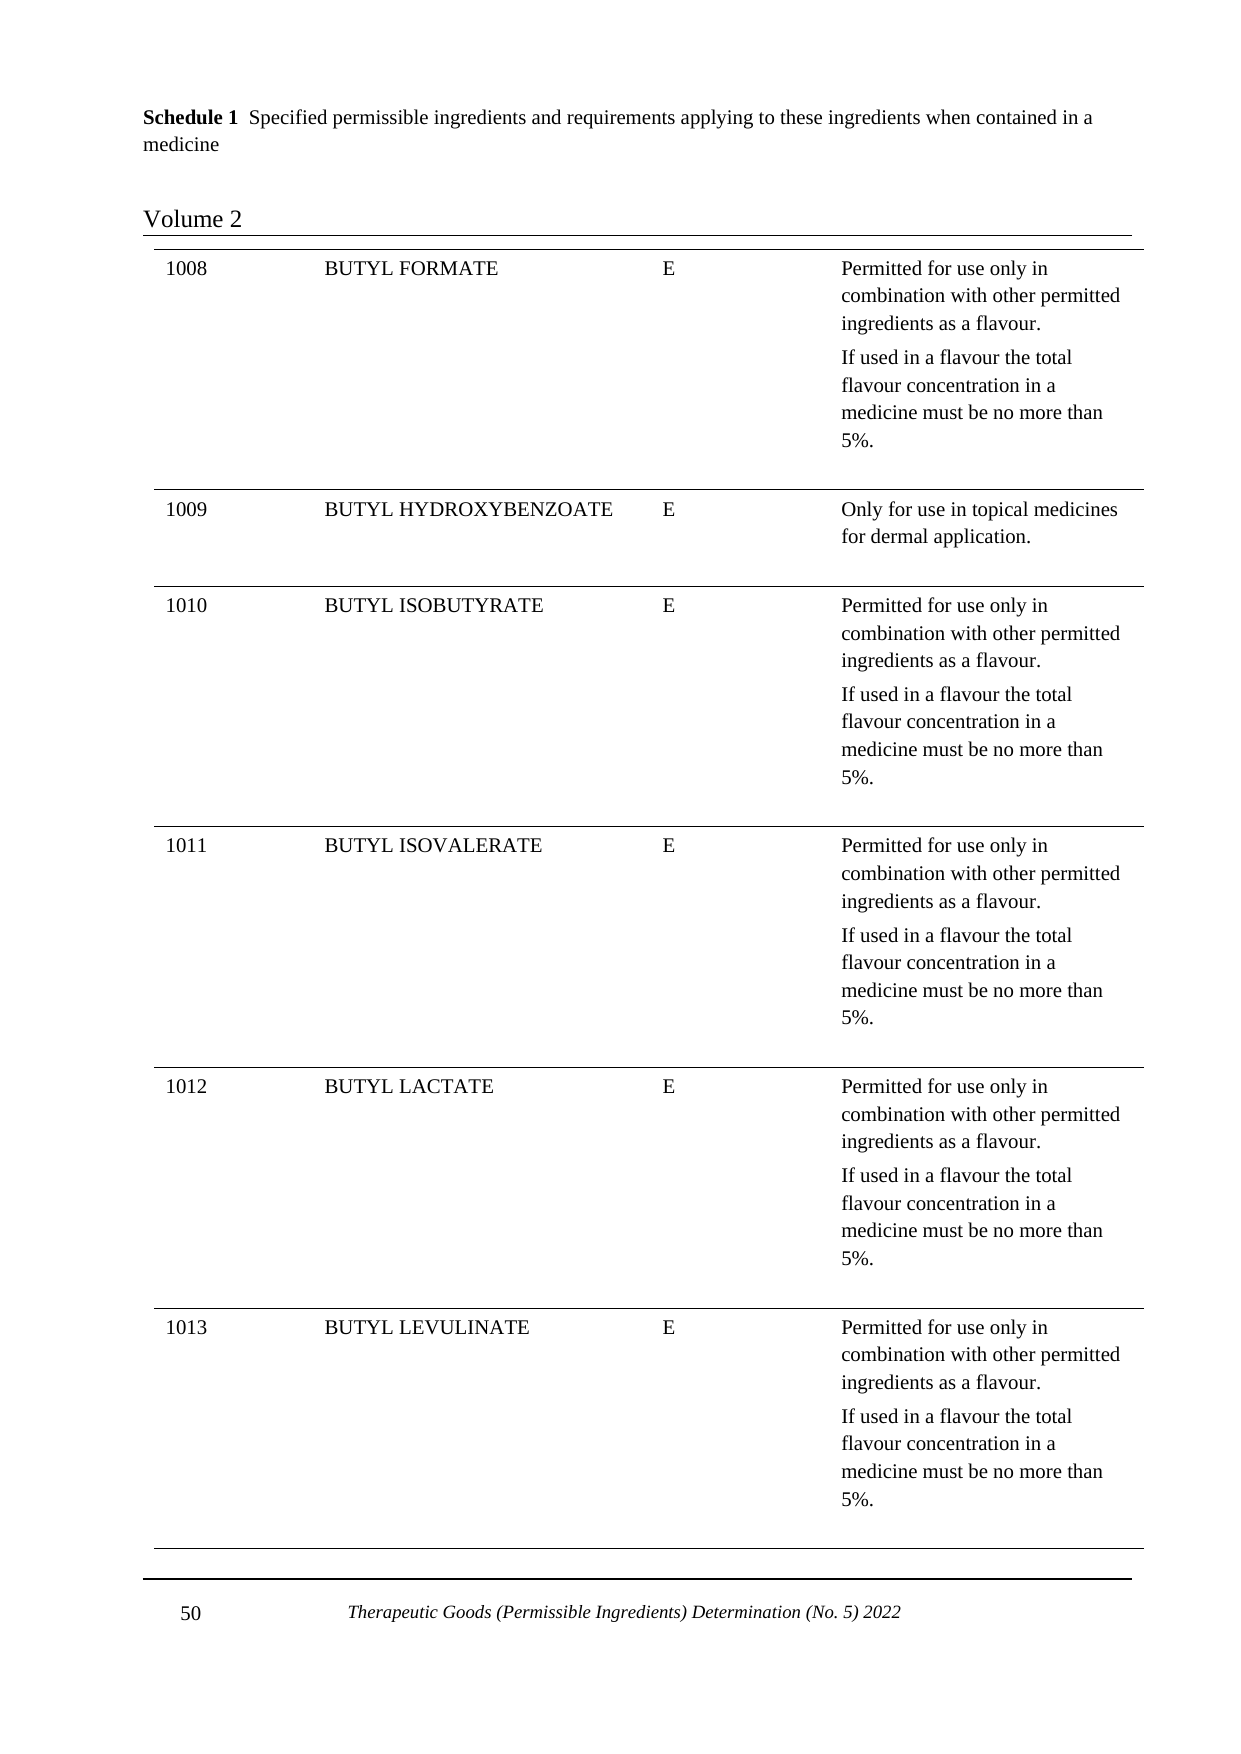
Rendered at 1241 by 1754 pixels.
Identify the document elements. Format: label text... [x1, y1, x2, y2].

table_cell 1011 [154, 827, 313, 1067]
table_cell E [651, 587, 830, 826]
table_cell BUTYL LEVULINATE [313, 1309, 651, 1548]
table_cell E [651, 490, 830, 586]
table_cell E [651, 250, 830, 489]
table_cell Permitted for use only in combination with other permitted ingredients as a flavour. If used in a flavour the total flavour concentration in a medicine must be no more than 5%. [830, 827, 1143, 1067]
table_cell Permitted for use only in combination with other permitted ingredients as a flavour. If used in a flavour the total flavour concentration in a medicine must be no more than 5%. [830, 1068, 1143, 1307]
table_cell E [651, 827, 830, 1067]
table_cell 1010 [154, 587, 313, 826]
table_cell BUTYL ISOVALERATE [313, 827, 651, 1067]
table_cell 1009 [154, 490, 313, 586]
table_cell BUTYL FORMATE [313, 250, 651, 489]
table_cell BUTYL ISOBUTYRATE [313, 587, 651, 826]
table_cell Permitted for use only in combination with other permitted ingredients as a flavour. If used in a flavour the total flavour concentration in a medicine must be no more than 5%. [830, 1309, 1143, 1548]
table_cell 1008 [154, 250, 313, 489]
table_cell 1013 [154, 1309, 313, 1548]
table_cell E [651, 1068, 830, 1307]
table_cell Permitted for use only in combination with other permitted ingredients as a flavour. If used in a flavour the total flavour concentration in a medicine must be no more than 5%. [830, 250, 1143, 489]
table_cell E [651, 1309, 830, 1548]
table_cell BUTYL HYDROXYBENZOATE [313, 490, 651, 586]
table_cell Permitted for use only in combination with other permitted ingredients as a flavour. If used in a flavour the total flavour concentration in a medicine must be no more than 5%. [830, 587, 1143, 826]
table_cell BUTYL LACTATE [313, 1068, 651, 1307]
table_cell 1012 [154, 1068, 313, 1307]
table_cell Only for use in topical medicines for dermal application. [830, 490, 1143, 586]
